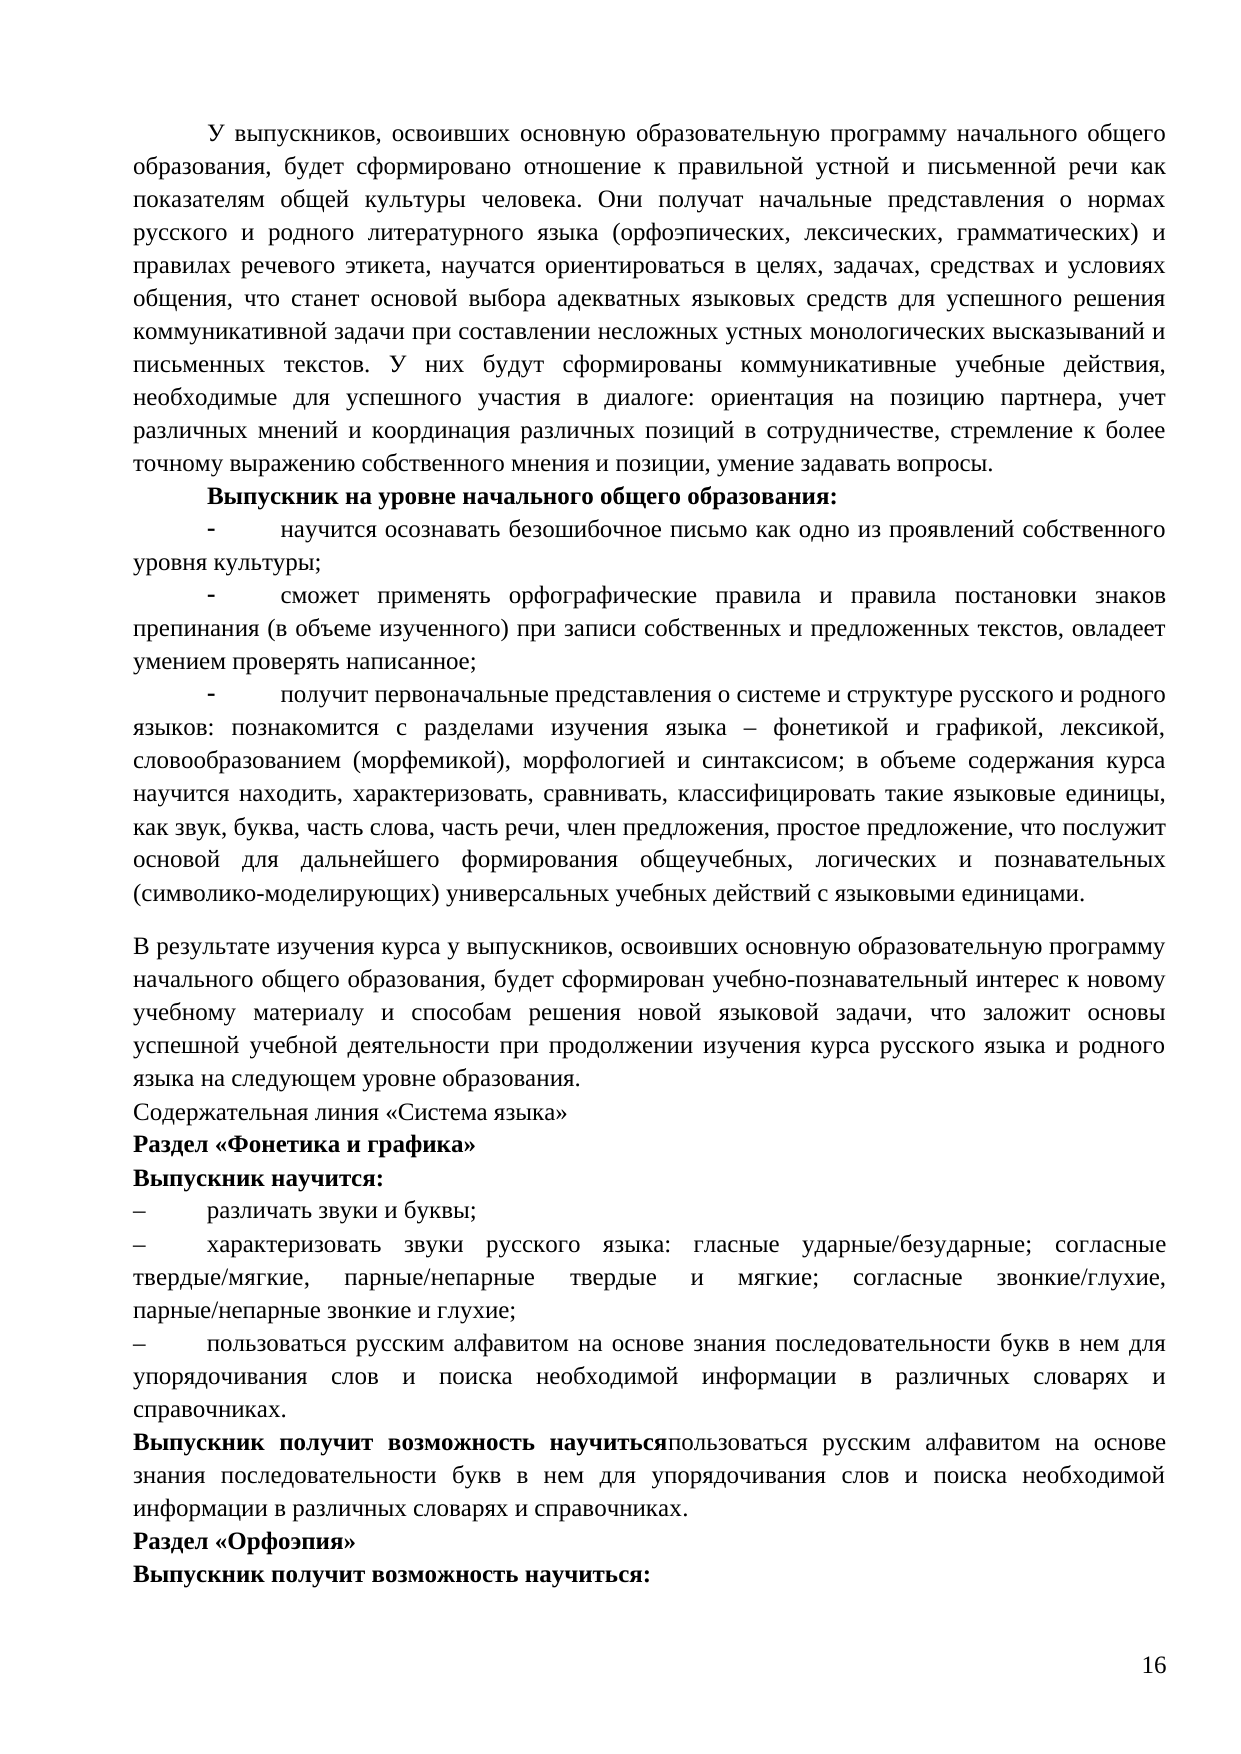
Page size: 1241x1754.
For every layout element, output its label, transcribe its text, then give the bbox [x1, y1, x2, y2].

text Выпускник получит возможность научиться: [133, 1559, 1167, 1588]
text Выпускник на уровне начального общего образования: [133, 481, 1167, 510]
list получит первоначальные представления о системе и структуре русского и родного языков: познакомится с разделами изучения языка – фонетикой и графикой, лексикой, словообразованием (морфемикой), морфологией и синтаксисом; в объеме содержания курса научится находить, характеризовать, сравнивать, классифицировать такие языковые единицы, как звук, буква, часть слова, часть речи, член предложения, простое предложение, что послужит основой для дальнейшего формирования общеучебных, логических и познавательных (символико-моделирующих) универсальных учебных действий с языковыми единицами. [133, 679, 1167, 906]
text Выпускник научится: [133, 1163, 1167, 1191]
list научится осознавать безошибочное письмо как одно из проявлений собственного уровня культуры; [133, 514, 1167, 576]
list различать звуки и буквы; [133, 1196, 1167, 1224]
text В результате изучения курса у выпускников, освоивших основную образовательную программу начального общего образования, будет сформирован учебно-познавательный интерес к новому учебному материалу и способам решения новой языковой задачи, что заложит основы успешной учебной деятельности при продолжении изучения курса русского языка и родного языка на следующем уровне образования. [133, 931, 1167, 1092]
text У выпускников, освоивших основную образовательную программу начального общего образования, будет сформировано отношение к правильной устной и письменной речи как показателям общей культуры человека. Они получат начальные представления о нормах русского и родного литературного языка (орфоэпических, лексических, грамматических) и правилах речевого этикета, научатся ориентироваться в целях, задачах, средствах и условиях общения, что станет основой выбора адекватных языковых средств для успешного решения коммуникативной задачи при составлении несложных устных монологических высказываний и письменных текстов. У них будут сформированы коммуникативные учебные действия, необходимые для успешного участия в диалоге: ориентация на позицию партнера, учет различных мнений и координация различных позиций в сотрудничестве, стремление к более точному выражению собственного мнения и позиции, умение задавать вопросы. [133, 118, 1167, 477]
list характеризовать звуки русского языка: гласные ударные/безударные; согласные твердые/мягкие, парные/непарные твердые и мягкие; согласные звонкие/глухие, парные/непарные звонкие и глухие; [133, 1229, 1167, 1323]
list сможет применять орфографические правила и правила постановки знаков препинания (в объеме изученного) при записи собственных и предложенных текстов, овладеет умением проверять написанное; [133, 580, 1167, 675]
text Раздел «Фонетика и графика» [133, 1129, 1167, 1158]
text Содержательная линия «Система языка» [133, 1097, 1167, 1125]
list пользоваться русским алфавитом на основе знания последовательности букв в нем для упорядочивания слов и поиска необходимой информации в различных словарях и справочниках. [133, 1328, 1167, 1422]
text Выпускник получит возможность научитьсяпользоваться русским алфавитом на основе знания последовательности букв в нем для упорядочивания слов и поиска необходимой информации в различных словарях и справочниках. [133, 1427, 1167, 1522]
text Раздел «Орфоэпия» [133, 1526, 1167, 1554]
